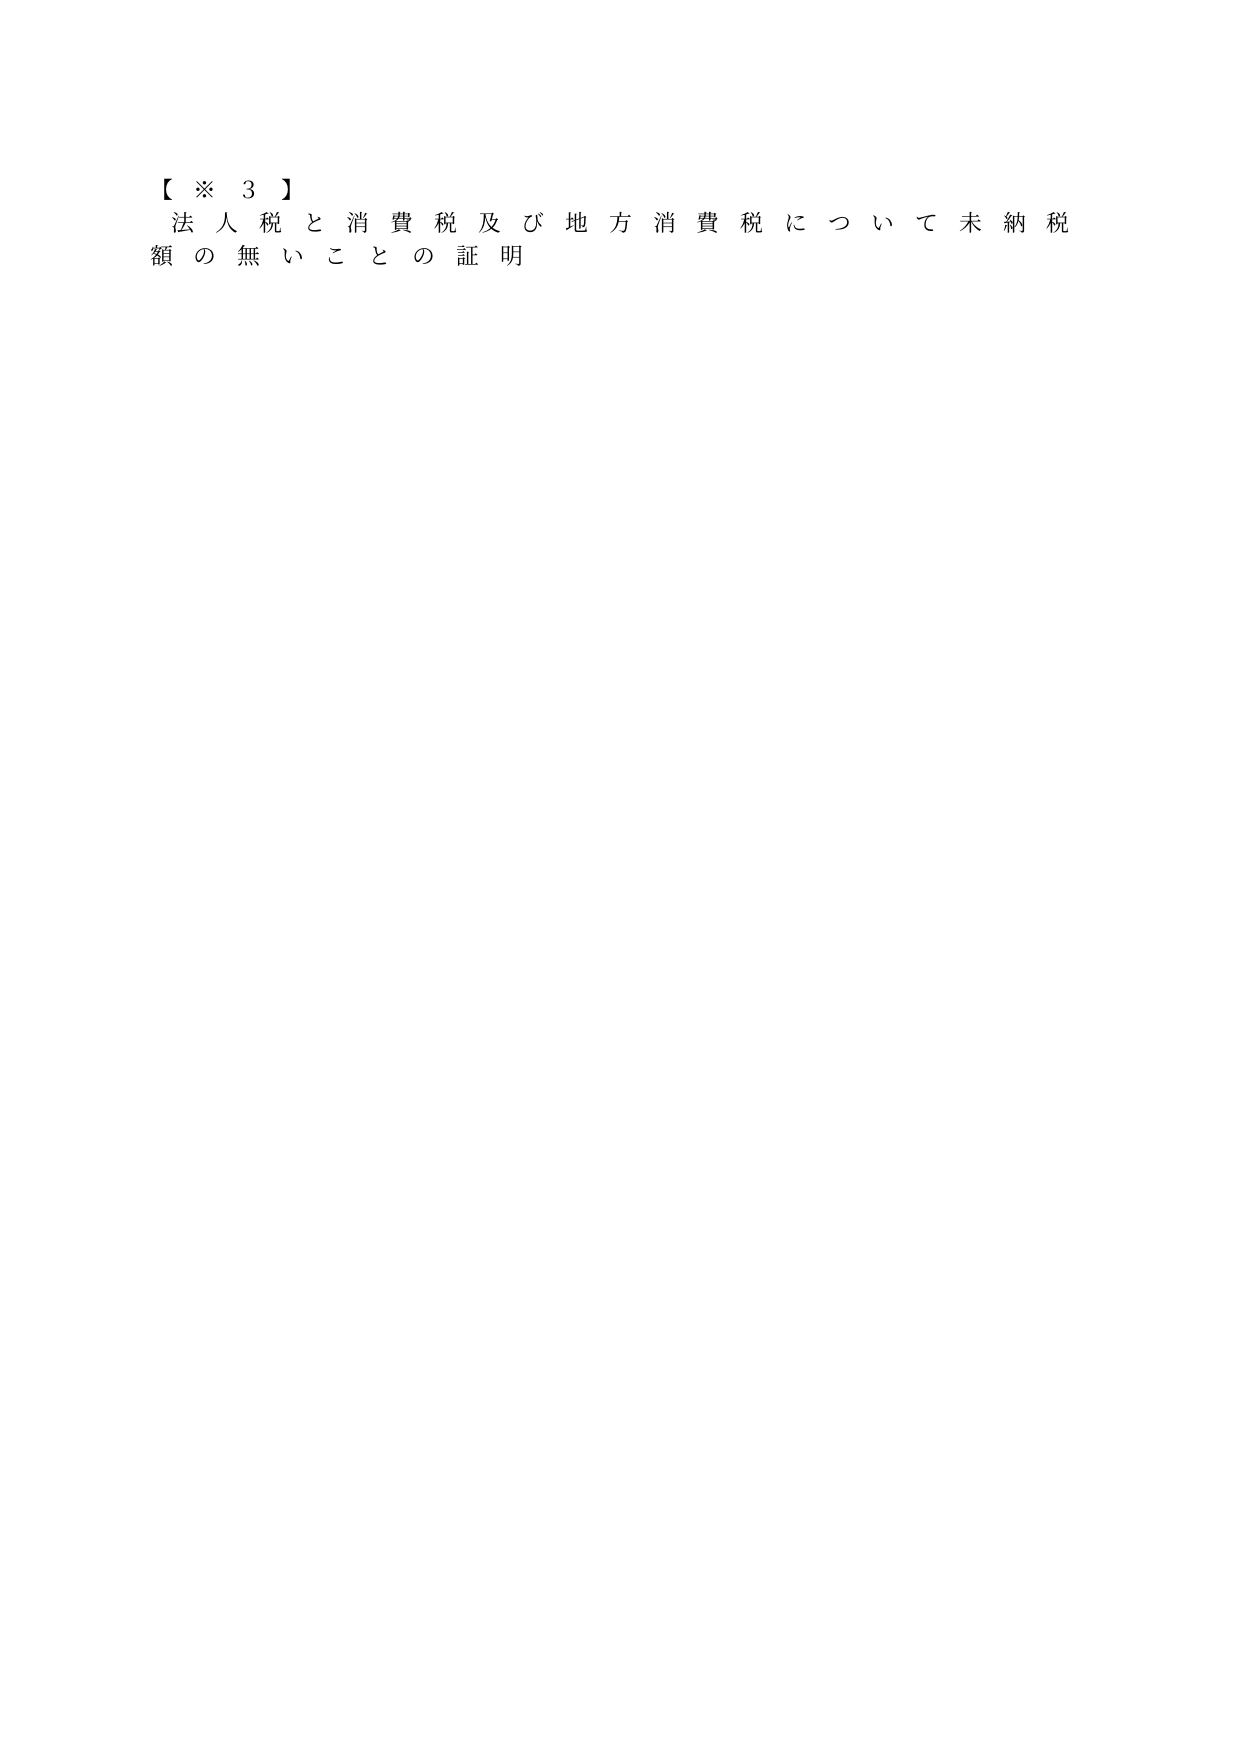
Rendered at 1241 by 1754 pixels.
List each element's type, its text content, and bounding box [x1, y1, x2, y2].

text 【※３】 [150, 172, 1090, 205]
text 法人税と消費税及び地方消費税について未納税額の無いことの証明 [150, 205, 1090, 271]
